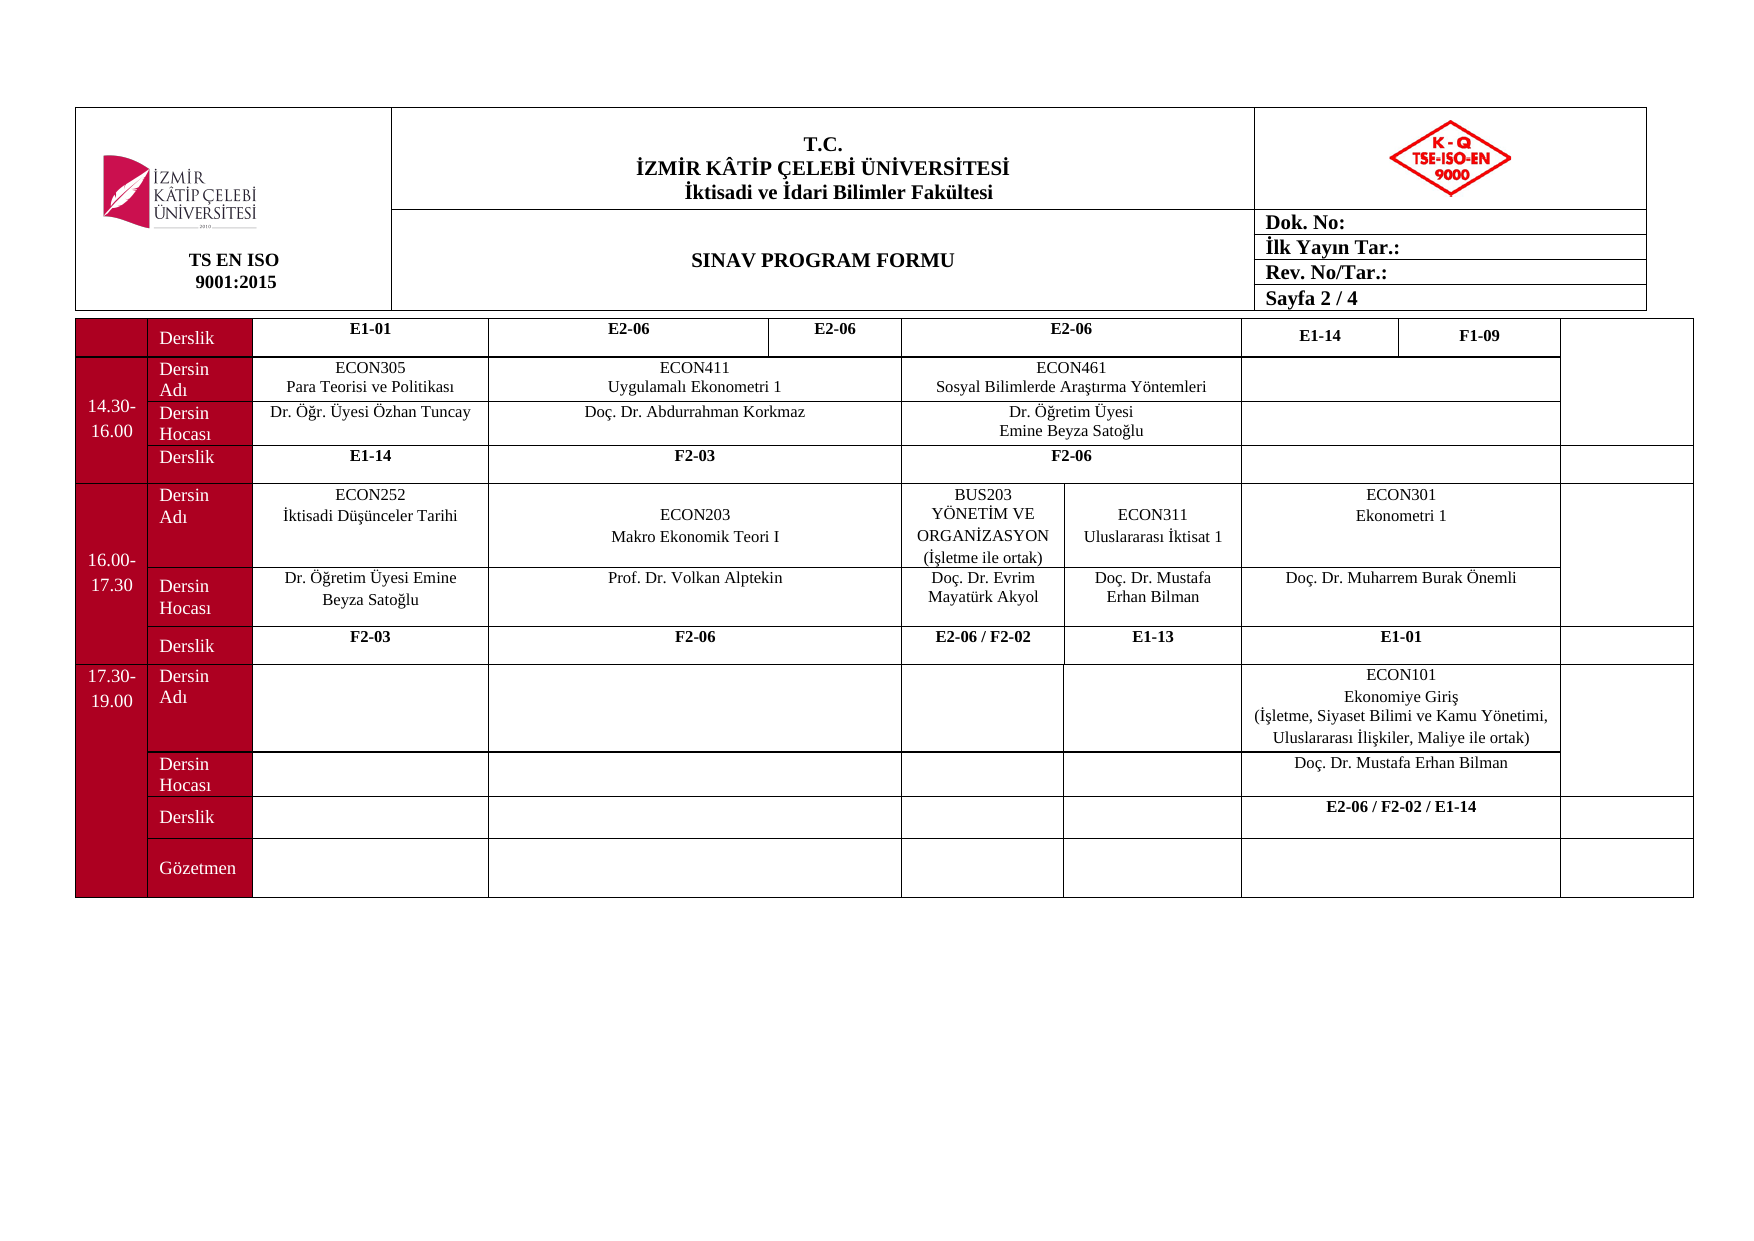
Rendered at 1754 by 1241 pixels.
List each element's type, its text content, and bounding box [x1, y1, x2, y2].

table_cell [1064, 839, 1241, 897]
table_cell Derslik [148, 627, 252, 664]
picture [1389, 120, 1512, 197]
table_cell Doç. Dr. Evrim Mayatürk Akyol [902, 568, 1064, 626]
table_cell [253, 797, 488, 838]
table_cell [1561, 839, 1693, 897]
table_cell F1-09 [1399, 319, 1560, 356]
table_cell Derslik [148, 319, 252, 356]
table_cell [1242, 402, 1560, 445]
table_cell Dersin Adı [148, 358, 252, 401]
table_cell ECON411 Uygulamalı Ekonometri 1 [489, 358, 901, 401]
table_cell ECON203 Makro Ekonomik Teori I [489, 484, 901, 567]
table_cell [489, 797, 901, 838]
table_cell Dr. Öğretim Üyesi Emine Beyza Satoğlu [253, 568, 488, 626]
table_cell [1064, 665, 1241, 751]
table_cell [902, 839, 1063, 897]
table_cell Dersin Hocası [148, 568, 252, 626]
table_cell [1561, 797, 1693, 838]
table_cell Dersin Adı [148, 665, 252, 751]
table_cell Derslik [148, 797, 252, 838]
table_cell E1-13 [1065, 627, 1241, 664]
table_cell [253, 839, 488, 897]
table_cell Dersin Hocası [148, 402, 252, 445]
table_cell 16.00-17.30 [76, 484, 147, 664]
table_cell Dersin Hocası [148, 753, 252, 796]
table_cell Dersin Adı [148, 484, 252, 567]
table_cell [1561, 665, 1693, 796]
table_cell [489, 665, 901, 751]
table_cell 14.30-16.00 [76, 358, 147, 483]
table_cell Derslik [148, 446, 252, 483]
table_cell ECON461 Sosyal Bilimlerde Araştırma Yöntemleri [902, 358, 1241, 401]
table_cell F2-03 [253, 627, 488, 664]
table_cell Doç. Dr. Muharrem Burak Önemli [1242, 568, 1560, 626]
table_cell F2-06 [489, 627, 901, 664]
table_cell E1-14 [253, 446, 488, 483]
table_cell E1-01 [253, 319, 488, 356]
table_cell [902, 753, 1063, 796]
table_cell Doç. Dr. Abdurrahman Korkmaz [489, 402, 901, 445]
table_cell E2-06 [489, 319, 768, 356]
table_cell [902, 797, 1063, 838]
table_cell [253, 753, 488, 796]
table_cell Prof. Dr. Volkan Alptekin [489, 568, 901, 626]
table_cell Doç. Dr. Mustafa Erhan Bilman [1242, 753, 1560, 796]
table_cell E2-06 [902, 319, 1241, 356]
table_cell 17.30-19.00 [76, 665, 147, 897]
table_cell Gözetmen [148, 839, 252, 897]
table_cell [902, 665, 1063, 751]
table_cell ECON301 Ekonometri 1 [1242, 484, 1560, 567]
table_cell E2-06 / F2-02 / E1-14 [1242, 797, 1560, 838]
table_cell [1561, 627, 1693, 664]
table_cell Dr. Öğr. Üyesi Özhan Tuncay [253, 402, 488, 445]
table_cell [489, 839, 901, 897]
table_cell Dr. Öğretim Üyesi Emine Beyza Satoğlu [902, 402, 1241, 445]
table_cell Doç. Dr. Mustafa Erhan Bilman [1065, 568, 1241, 626]
table_cell F2-03 [489, 446, 901, 483]
table_cell E2-06 / F2-02 [902, 627, 1064, 664]
table_cell ECON252 İktisadi Düşünceler Tarihi [253, 484, 488, 567]
table_cell ECON305 Para Teorisi ve Politikası [253, 358, 488, 401]
table_cell [253, 665, 488, 751]
picture [86, 136, 275, 250]
table_cell BUS203 YÖNETİM VE ORGANİZASYON (İşletme ile ortak) [902, 484, 1064, 567]
table_cell [489, 753, 901, 796]
table_cell E1-01 [1242, 627, 1560, 664]
table_cell ECON101 Ekonomiye Giriş (İşletme, Siyaset Bilimi ve Kamu Yönetimi, Uluslararası İlişkiler, Maliye ile ortak) [1242, 665, 1560, 751]
table_cell [1242, 839, 1560, 897]
table_cell ECON311 Uluslararası İktisat 1 [1065, 484, 1241, 567]
table_cell [1561, 484, 1693, 626]
table_cell [1242, 358, 1560, 401]
table_cell [1064, 753, 1241, 796]
table_cell F2-06 [902, 446, 1241, 483]
table_cell E2-06 [769, 319, 901, 356]
table_cell [1064, 797, 1241, 838]
table_cell E1-14 [1242, 319, 1398, 356]
table_cell [1561, 446, 1693, 483]
table_cell [1242, 446, 1560, 483]
